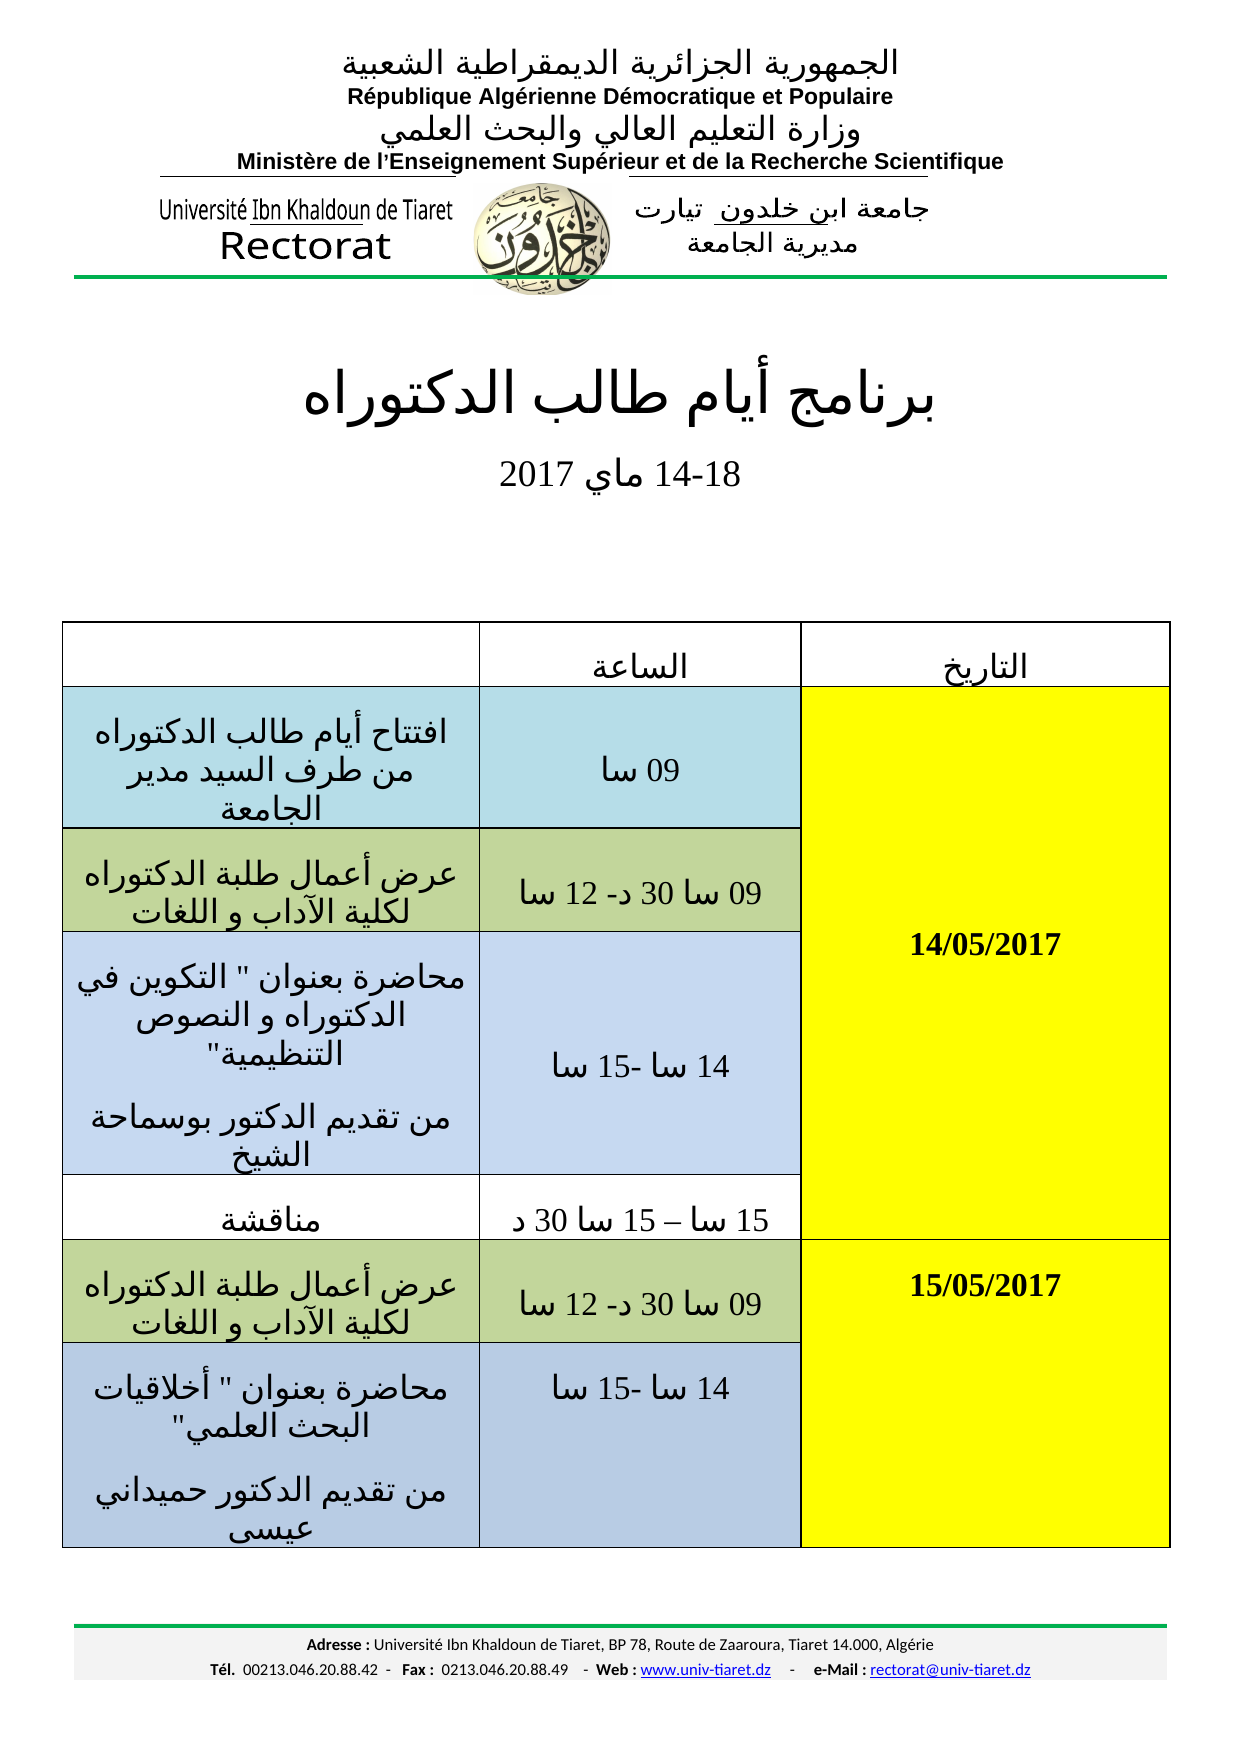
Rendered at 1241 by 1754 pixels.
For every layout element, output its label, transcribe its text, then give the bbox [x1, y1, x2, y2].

table_cell 15/05/2017 [802, 1240, 1169, 1547]
table_cell محاضرة بعنوان " أخلاقيات البحث العلمي" من تقديم الدكتور حميداني عيسى [63, 1343, 479, 1547]
text برنامج أيام طالب الدكتوراه [74, 359, 1167, 427]
picture [473, 183, 612, 275]
table_cell محاضرة بعنوان " التكوين في الدكتوراه و النصوص التنظيمية" من تقديم الدكتور بوسماحة الشيخ [63, 932, 479, 1174]
table_cell افتتاح أيام طالب الدكتوراه من طرف السيد مدير الجامعة [63, 687, 479, 827]
table_cell عرض أعمال طلبة الدكتوراه لكلية الآداب و اللغات [63, 1240, 479, 1342]
table_header الساعة [480, 623, 800, 686]
table_cell مناقشة [63, 1175, 479, 1239]
table_cell 09 سا 30 د- 12 سا [480, 1240, 800, 1342]
table_cell 15 سا – 15 سا 30 د [480, 1175, 800, 1239]
table_cell 14 سا -15 سا [480, 932, 800, 1174]
table_header [63, 623, 479, 686]
table_cell 14 سا -15 سا [480, 1343, 800, 1547]
table_cell عرض أعمال طلبة الدكتوراه لكلية الآداب و اللغات [63, 829, 479, 931]
picture [473, 279, 612, 295]
table_cell 09 سا 30 د- 12 سا [480, 829, 800, 931]
table_header التاريخ [802, 623, 1169, 686]
table_cell 09 سا [480, 687, 800, 827]
text 14-18 ماي 2017 [74, 452, 1167, 495]
table_cell 14/05/2017 [802, 687, 1169, 1239]
